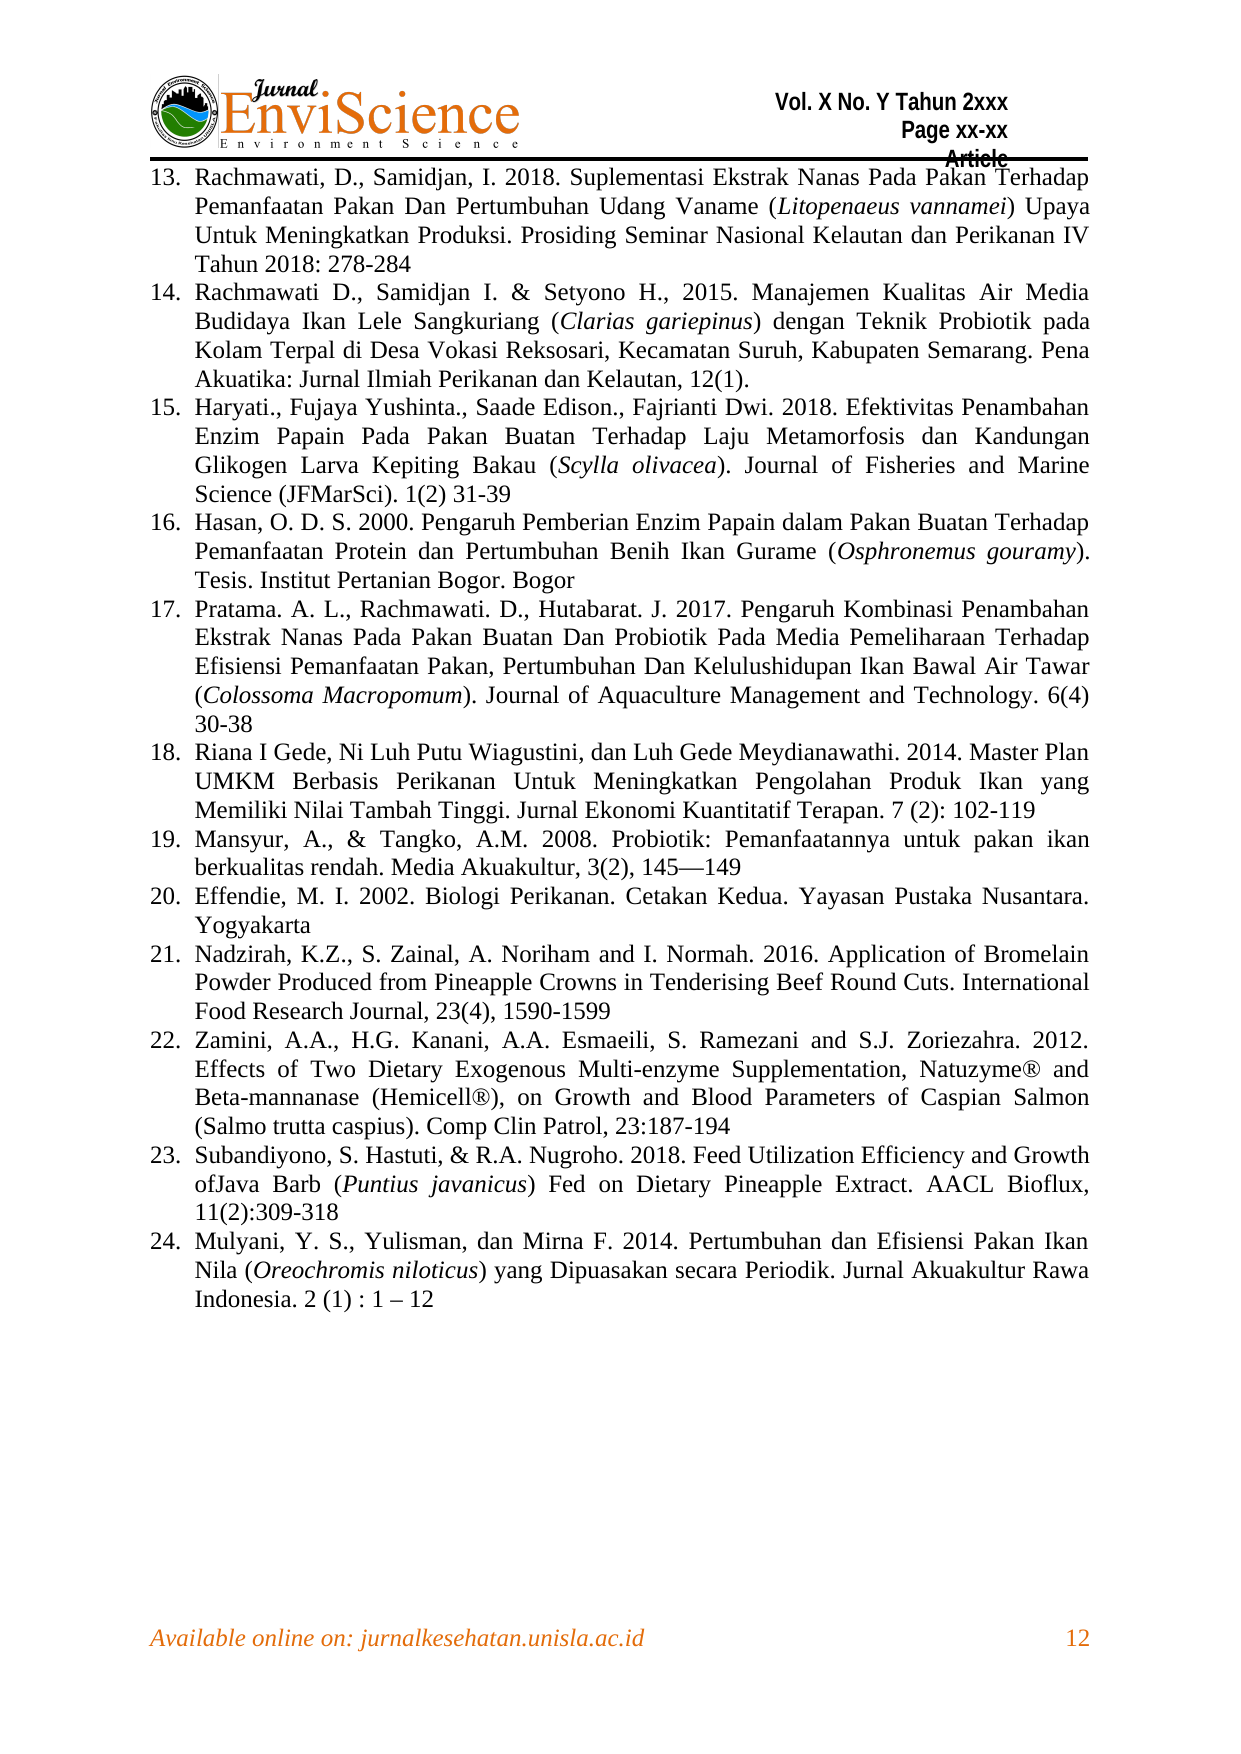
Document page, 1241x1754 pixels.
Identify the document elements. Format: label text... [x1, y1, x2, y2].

text Riana I Gede, Ni Luh Putu Wiagustini, dan Luh Gede Meydianawathi. 2014. Master Plan UMKM Berbasis Perikanan Untuk Meningkatkan Pengolahan Produk Ikan yang Memiliki Nilai Tambah Tinggi. Jurnal Ekonomi Kuantitatif Terapan. 7 (2): 102-119 [150, 737, 1090, 824]
text Hasan, O. D. S. 2000. Pengaruh Pemberian Enzim Papain dalam Pakan Buatan Terhadap Pemanfaatan Protein dan Pertumbuhan Benih Ikan Gurame (Osphronemus gouramy). Tesis. Institut Pertanian Bogor. Bogor [150, 507, 1090, 594]
text Zamini, A.A., H.G. Kanani, A.A. Esmaeili, S. Ramezani and S.J. Zoriezahra. 2012. Effects of Two Dietary Exogenous Multi-enzyme Supplementation, Natuzyme® and Beta-mannanase (Hemicell®), on Growth and Blood Parameters of Caspian Salmon (Salmo trutta caspius). Comp Clin Patrol, 23:187-194 [150, 1025, 1090, 1140]
picture [150, 73, 520, 155]
text Effendie, M. I. 2002. Biologi Perikanan. Cetakan Kedua. Yayasan Pustaka Nusantara. Yogyakarta [150, 881, 1090, 939]
text Mansyur, A., & Tangko, A.M. 2008. Probiotik: Pemanfaatannya untuk pakan ikan berkualitas rendah. Media Akuakultur, 3(2), 145—149 [150, 824, 1090, 881]
text Mulyani, Y. S., Yulisman, dan Mirna F. 2014. Pertumbuhan dan Efisiensi Pakan Ikan Nila (Oreochromis niloticus) yang Dipuasakan secara Periodik. Jurnal Akuakultur Rawa Indonesia. 2 (1) : 1 – 12 [150, 1226, 1090, 1312]
text Subandiyono, S. Hastuti, & R.A. Nugroho. 2018. Feed Utilization Efficiency and Growth ofJava Barb (Puntius javanicus) Fed on Dietary Pineapple Extract. AACL Bioflux, 11(2):309-318 [150, 1140, 1090, 1226]
text Haryati., Fujaya Yushinta., Saade Edison., Fajrianti Dwi. 2018. Efektivitas Penambahan Enzim Papain Pada Pakan Buatan Terhadap Laju Metamorfosis dan Kandungan Glikogen Larva Kepiting Bakau (Scylla olivacea). Journal of Fisheries and Marine Science (JFMarSci). 1(2) 31-39 [150, 392, 1090, 507]
text Nadzirah, K.Z., S. Zainal, A. Noriham and I. Normah. 2016. Application of Bromelain Powder Produced from Pineapple Crowns in Tenderising Beef Round Cuts. International Food Research Journal, 23(4), 1590-1599 [150, 939, 1090, 1025]
text Rachmawati, D., Samidjan, I. 2018. Suplementasi Ekstrak Nanas Pada Pakan Terhadap Pemanfaatan Pakan Dan Pertumbuhan Udang Vaname (Litopenaeus vannamei) Upaya Untuk Meningkatkan Produksi. Prosiding Seminar Nasional Kelautan dan Perikanan IV Tahun 2018: 278-284 [150, 162, 1090, 277]
text Rachmawati D., Samidjan I. & Setyono H., 2015. Manajemen Kualitas Air Media Budidaya Ikan Lele Sangkuriang (Clarias gariepinus) dengan Teknik Probiotik pada Kolam Terpal di Desa Vokasi Reksosari, Kecamatan Suruh, Kabupaten Semarang. Pena Akuatika: Jurnal Ilmiah Perikanan dan Kelautan, 12(1). [150, 277, 1090, 392]
text Pratama. A. L., Rachmawati. D., Hutabarat. J. 2017. Pengaruh Kombinasi Penambahan Ekstrak Nanas Pada Pakan Buatan Dan Probiotik Pada Media Pemeliharaan Terhadap Efisiensi Pemanfaatan Pakan, Pertumbuhan Dan Kelulushidupan Ikan Bawal Air Tawar (Colossoma Macropomum). Journal of Aquaculture Management and Technology. 6(4) 30-38 [150, 594, 1090, 737]
